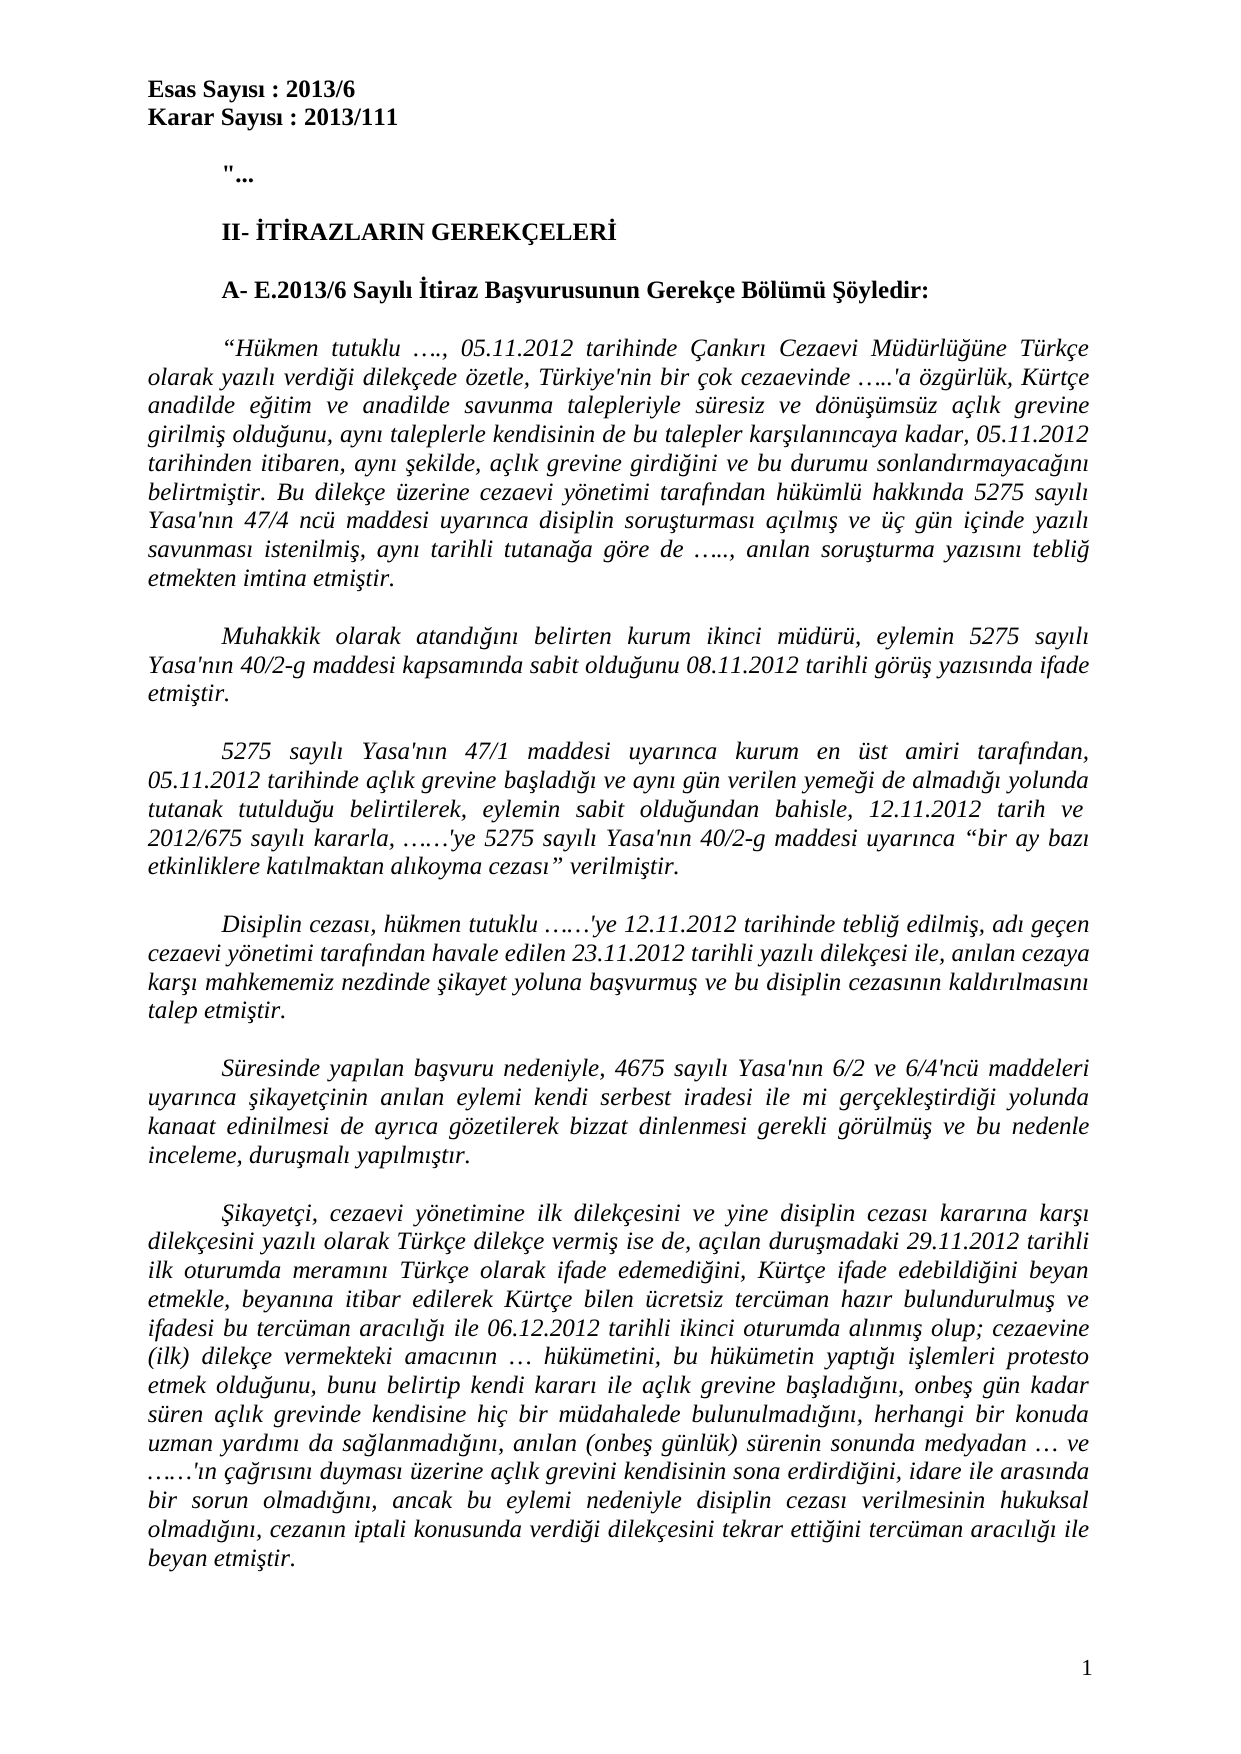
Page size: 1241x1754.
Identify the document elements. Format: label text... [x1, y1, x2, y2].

text Şikayetçi, cezaevi yönetimine ilk dilekçesini ve yine disiplin cezası kararına karşı dilekçesini yazılı olarak Türkçe dilekçe vermiş ise de, açılan duruşmadaki 29.11.2012 tarihli ilk oturumda meramını Türkçe olarak ifade edemediğini, Kürtçe ifade edebildiğini beyan etmekle, beyanına itibar edilerek Kürtçe bilen ücretsiz tercüman hazır bulundurulmuş ve ifadesi bu tercüman aracılığı ile 06.12.2012 tarihli ikinci oturumda alınmış olup; cezaevine (ilk) dilekçe vermekteki amacının … hükümetini, bu hükümetin yaptığı işlemleri protesto etmek olduğunu, bunu belirtip kendi kararı ile açlık grevine başladığını, onbeş gün kadar süren açlık grevinde kendisine hiç bir müdahalede bulunulmadığını, herhangi bir konuda uzman yardımı da sağlanmadığını, anılan (onbeş günlük) sürenin sonunda medyadan … ve ……'ın çağrısını duyması üzerine açlık grevini kendisinin sona erdirdiğini, idare ile arasında bir sorun olmadığını, ancak bu eylemi nedeniyle disiplin cezası verilmesinin hukuksal olmadığını, cezanın iptali konusunda verdiği dilekçesini tekrar ettiğini tercüman aracılığı ile beyan etmiştir. [148, 1198, 1093, 1571]
text Süresinde yapılan başvuru nedeniyle, 4675 sayılı Yasa'nın 6/2 ve 6/4'ncü maddeleri uyarınca şikayetçinin anılan eylemi kendi serbest iradesi ile mi gerçekleştirdiği yolunda kanaat edinilmesi de ayrıca gözetilerek bizzat dinlenmesi gerekli görülmüş ve bu nedenle inceleme, duruşmalı yapılmıştır. [148, 1053, 1093, 1168]
text Muhakkik olarak atandığını belirten kurum ikinci müdürü, eylemin 5275 sayılı Yasa'nın 40/2-g maddesi kapsamında sabit olduğunu 08.11.2012 tarihli görüş yazısında ifade etmiştir. [148, 621, 1093, 707]
text Disiplin cezası, hükmen tutuklu ……'ye 12.11.2012 tarihinde tebliğ edilmiş, adı geçen cezaevi yönetimi tarafından havale edilen 23.11.2012 tarihli yazılı dilekçesi ile, anılan cezaya karşı mahkememiz nezdinde şikayet yoluna başvurmuş ve bu disiplin cezasının kaldırılmasını talep etmiştir. [148, 909, 1093, 1024]
text 5275 sayılı Yasa'nın 47/1 maddesi uyarınca kurum en üst amiri tarafından, 05.11.2012 tarihinde açlık grevine başladığı ve aynı gün verilen yemeği de almadığı yolunda tutanak tutulduğu belirtilerek, eylemin sabit olduğundan bahisle, 12.11.2012 tarih ve 2012/675 sayılı kararla, ……'ye 5275 sayılı Yasa'nın 40/2-g maddesi uyarınca “bir ay bazı etkinliklere katılmaktan alıkoyma cezası” verilmiştir. [148, 736, 1093, 880]
text A- E.2013/6 Sayılı İtiraz Başvurusunun Gerekçe Bölümü Şöyledir: [148, 275, 1093, 304]
text “Hükmen tutuklu …., 05.11.2012 tarihinde Çankırı Cezaevi Müdürlüğüne Türkçe olarak yazılı verdiği dilekçede özetle, Türkiye'nin bir çok cezaevinde …..'a özgürlük, Kürtçe anadilde eğitim ve anadilde savunma talepleriyle süresiz ve dönüşümsüz açlık grevine girilmiş olduğunu, aynı taleplerle kendisinin de bu talepler karşılanıncaya kadar, 05.11.2012 tarihinden itibaren, aynı şekilde, açlık grevine girdiğini ve bu durumu sonlandırmayacağını belirtmiştir. Bu dilekçe üzerine cezaevi yönetimi tarafından hükümlü hakkında 5275 sayılı Yasa'nın 47/4 ncü maddesi uyarınca disiplin soruşturması açılmış ve üç gün içinde yazılı savunması istenilmiş, aynı tarihli tutanağa göre de ….., anılan soruşturma yazısını tebliğ etmekten imtina etmiştir. [148, 333, 1093, 592]
text II- İTİRAZLARIN GEREKÇELERİ [148, 217, 1093, 246]
text "... [148, 159, 1093, 188]
